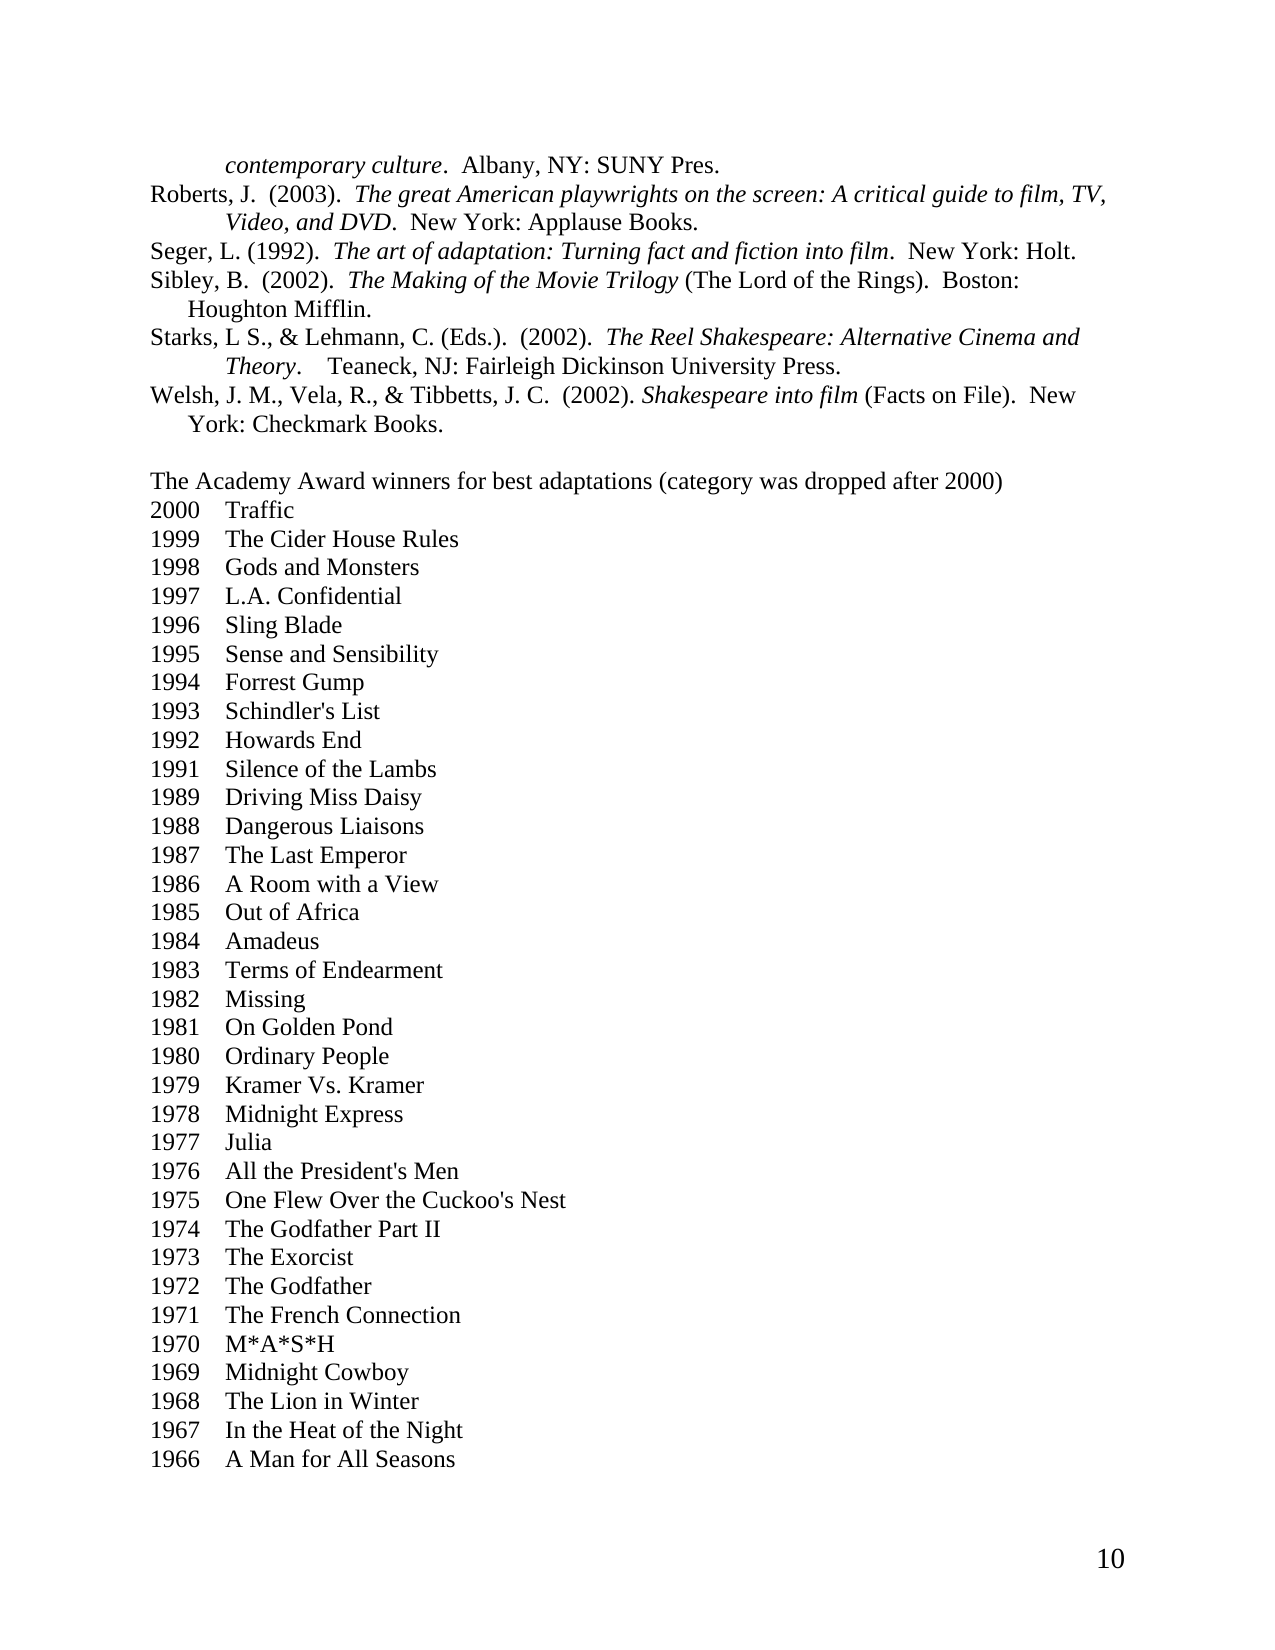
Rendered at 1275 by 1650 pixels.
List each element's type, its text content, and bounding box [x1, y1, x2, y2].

text 1976 All the President's Men [150, 1156, 1125, 1185]
text Theory. , : Press. [150, 351, 1125, 380]
text 1998 Gods and Monsters [150, 552, 1125, 581]
text Starks, L S., & Lehmann, C. (Eds.). (2002). The Reel Shakespeare: Alternative Cinema and [150, 322, 1125, 351]
text 1978 Express [150, 1099, 1125, 1127]
text 1981 On Golden Pond [150, 1012, 1125, 1041]
text 1992 Howards End [150, 725, 1125, 754]
text 1970 M*A*S*H [150, 1329, 1125, 1357]
text 1996 Sling Blade [150, 610, 1125, 639]
text Welsh, J. M., Vela, R., & Tibbetts, J. C. (2002). Shakespeare into film (Facts on File). : Checkmark Books. [150, 380, 1125, 437]
text 1995 Sense and Sensibility [150, 639, 1125, 667]
text 1968 The Lion in Winter [150, 1386, 1125, 1415]
text 1966 A Man for All Seasons [150, 1444, 1125, 1472]
text 1969 Cowboy [150, 1357, 1125, 1386]
text Sibley, B. (2002). The Making of the Movie Trilogy (The Lord of the Rings). : Houghton Mifflin. [150, 265, 1125, 322]
text contemporary culture. : SUNY Pres. [150, 150, 1125, 179]
text 1974 The Godfather Part II [150, 1214, 1125, 1242]
text 1977 Julia [150, 1127, 1125, 1156]
text 1979 Kramer Vs. Kramer [150, 1070, 1125, 1099]
text 1971 The French Connection [150, 1300, 1125, 1329]
text 1999 The Cider House Rules [150, 524, 1125, 552]
text 1967 In the Heat of the Night [150, 1415, 1125, 1444]
text 1975 One Flew Over the Cuckoo's Nest [150, 1185, 1125, 1214]
text Roberts, J. (2003). The great American playwrights on the screen: A critical guide to film, TV, [150, 179, 1125, 207]
text 1997 Confidential [150, 581, 1125, 610]
text 1993 Schindler's List [150, 696, 1125, 725]
text 1980 Ordinary People [150, 1041, 1125, 1070]
text 1985 Out of [150, 897, 1125, 926]
text 1994 Forrest Gump [150, 667, 1125, 696]
text 1988 Dangerous Liaisons [150, 811, 1125, 840]
text 1983 Terms of Endearment [150, 955, 1125, 984]
text Video, and DVD. : Applause Books. [150, 207, 1125, 236]
text 1989 Driving Miss Daisy [150, 782, 1125, 811]
text 2000 Traffic [150, 495, 1125, 524]
text 1987 The Last Emperor [150, 840, 1125, 869]
text 1984 Amadeus [150, 926, 1125, 955]
text 1972 The Godfather [150, 1271, 1125, 1300]
text 1986 A Room with a View [150, 869, 1125, 897]
text Seger, L. (1992). The art of adaptation: Turning fact and fiction into film. : Holt. [150, 236, 1125, 265]
text 1982 Missing [150, 984, 1125, 1012]
text 1973 The Exorcist [150, 1242, 1125, 1271]
text 1991 Silence of the Lambs [150, 754, 1125, 782]
text The Academy Award winners for best adaptations (category was dropped after 2000) [150, 466, 1125, 495]
